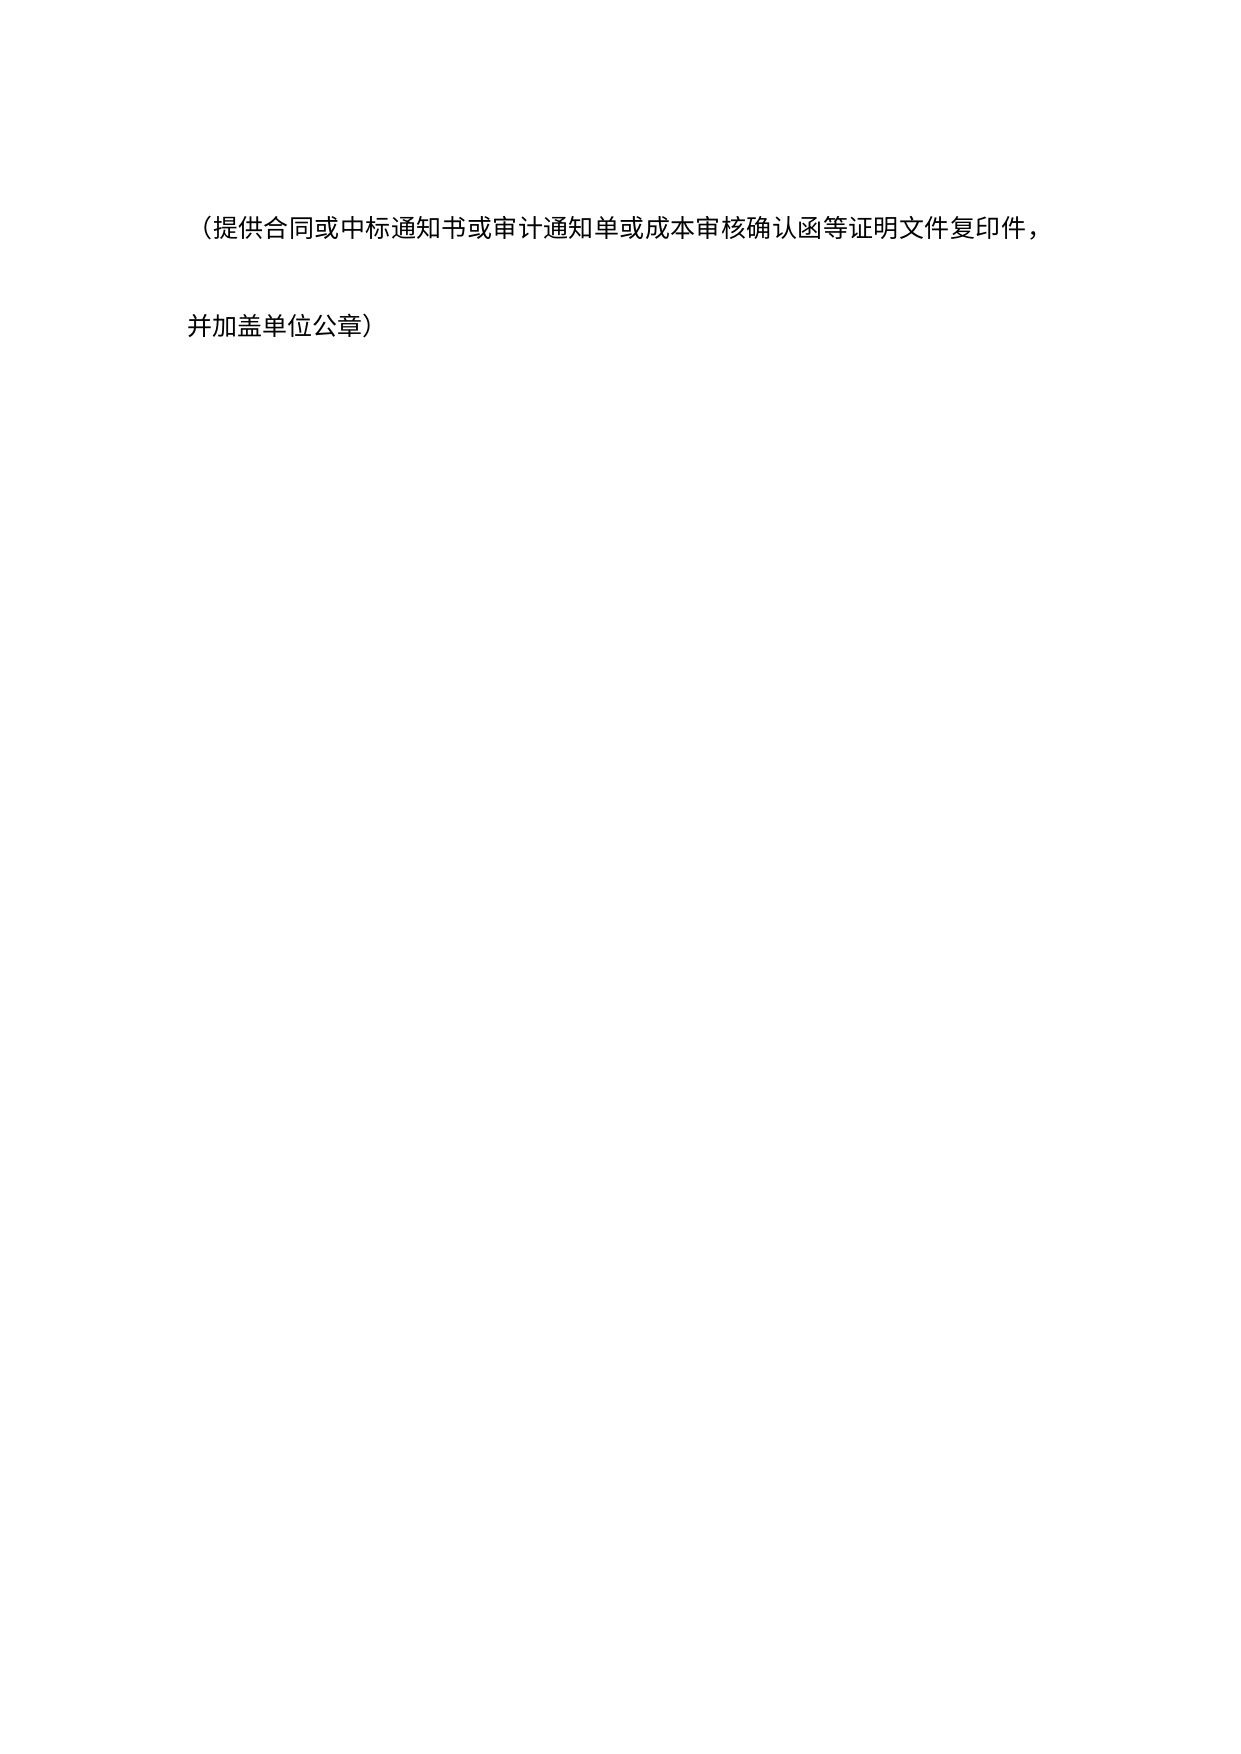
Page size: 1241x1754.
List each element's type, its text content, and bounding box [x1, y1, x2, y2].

text （提供合同或中标通知书或审计通知单或成本审核确认函等证明文件复印件，并加盖单位公章） [187, 194, 1053, 357]
